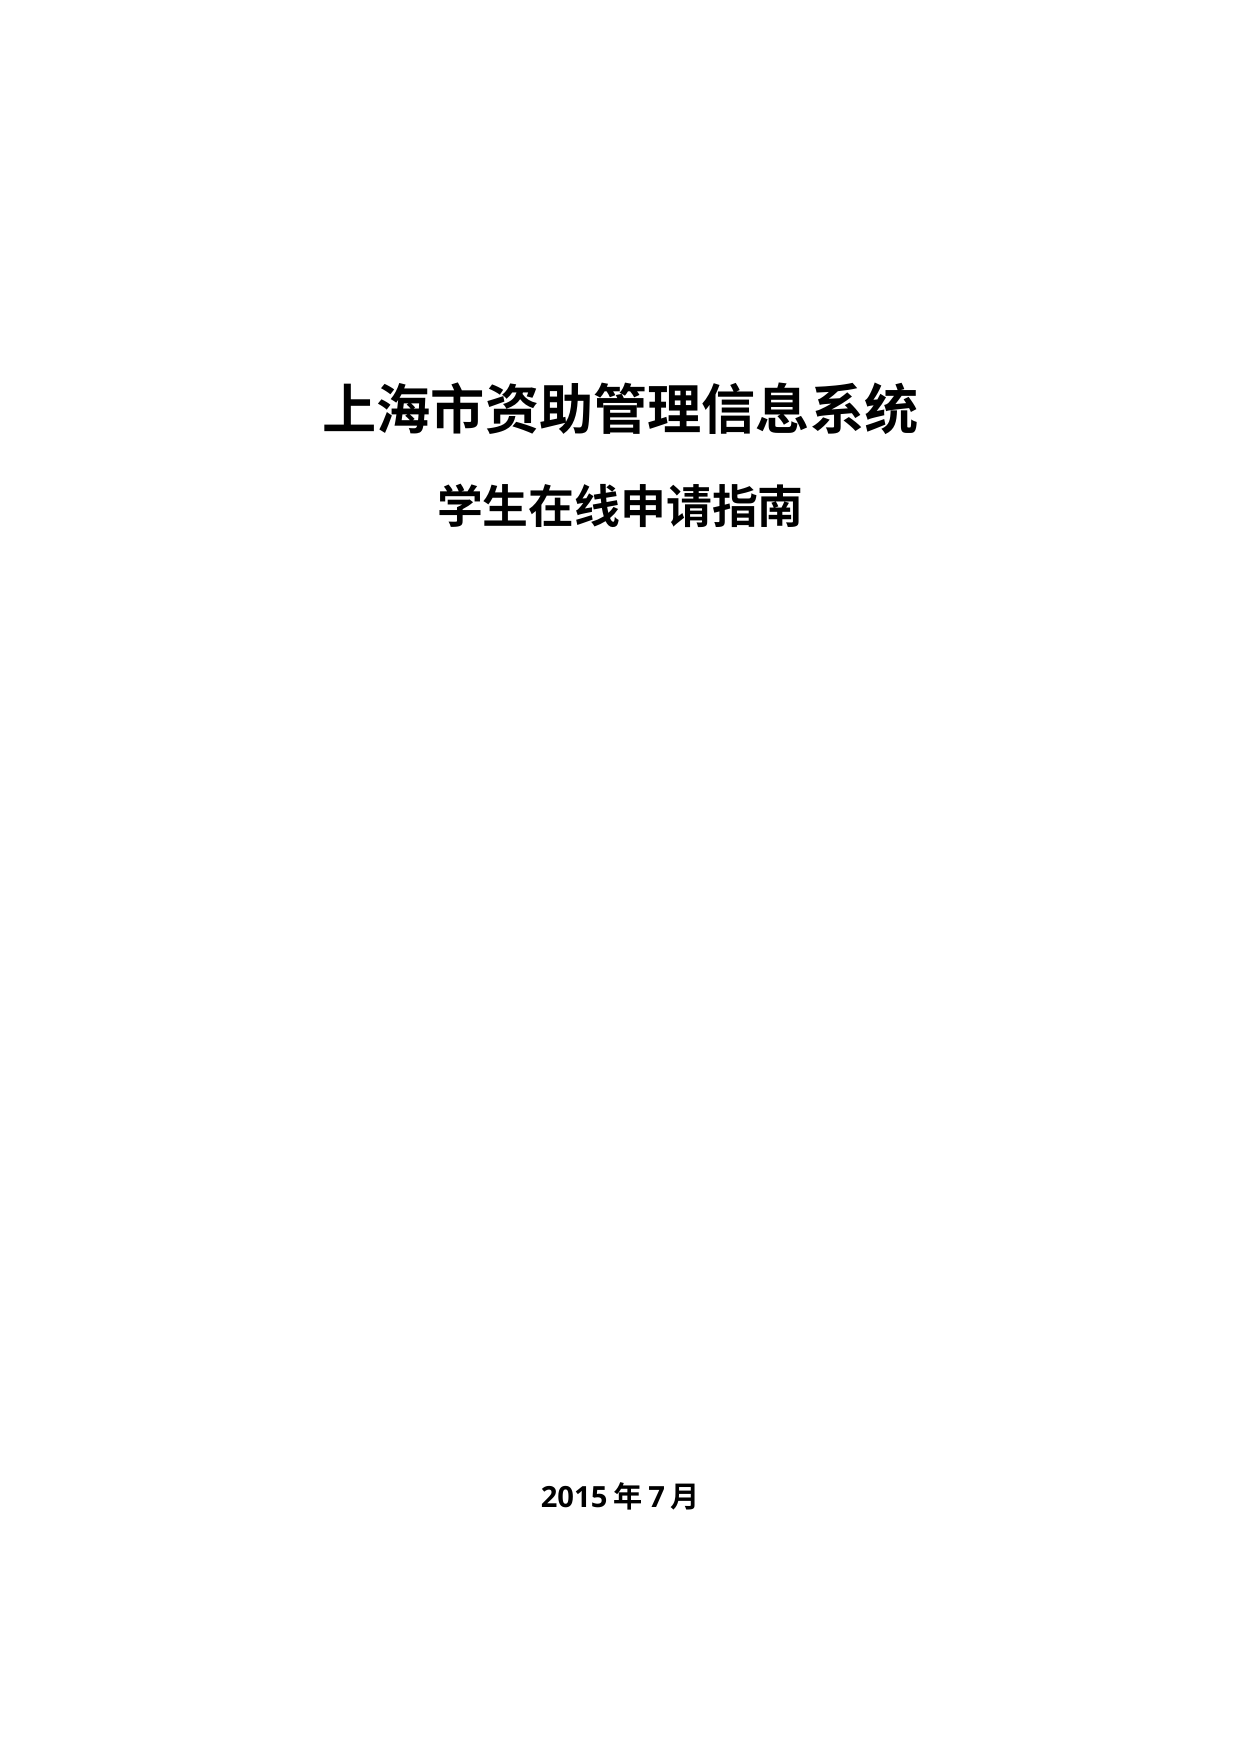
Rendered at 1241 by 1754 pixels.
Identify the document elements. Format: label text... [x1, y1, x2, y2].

text 学生在线申请指南 [187, 454, 1053, 552]
text 2015年7月 [187, 1462, 1053, 1527]
text 上海市资助管理信息系统 [187, 357, 1053, 454]
